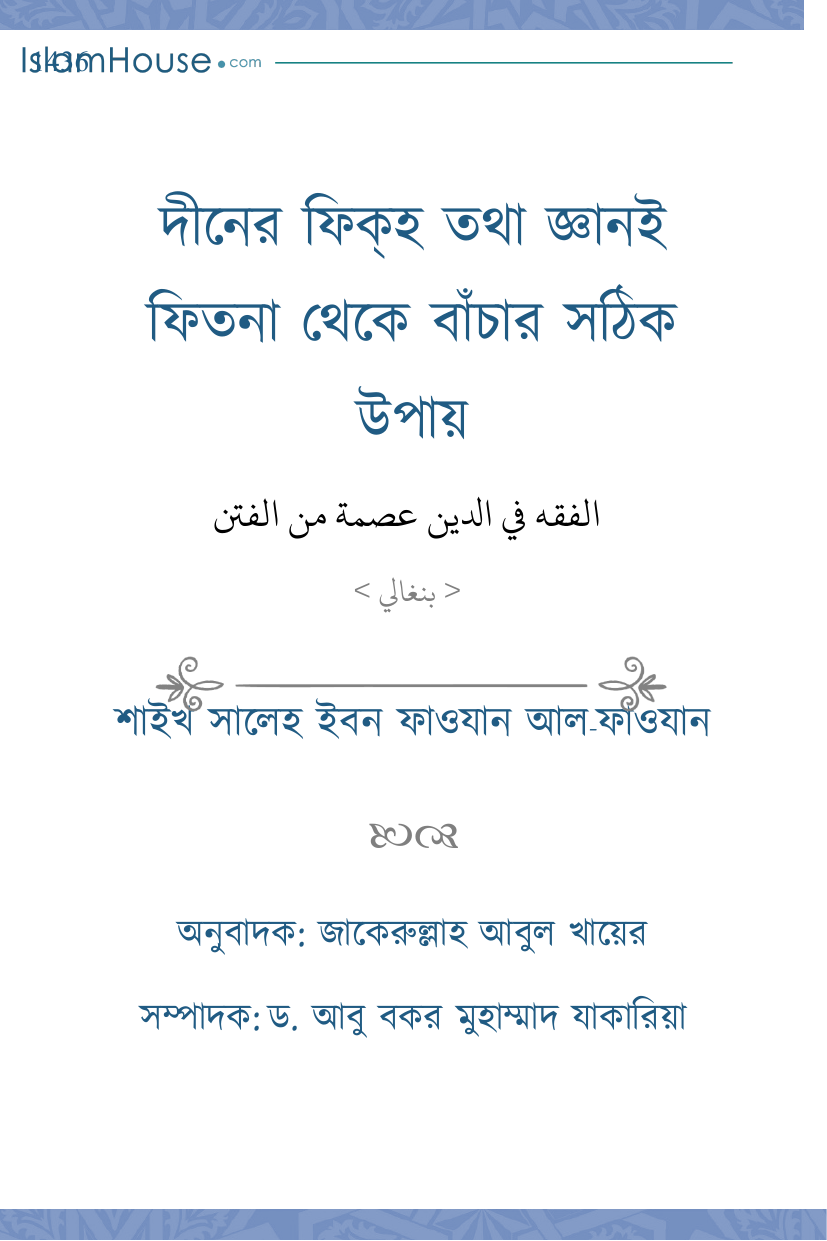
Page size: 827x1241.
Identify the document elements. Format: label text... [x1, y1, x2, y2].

text শাইখ সালেহ ইবন ফাওযান আল-ফাওযান [89, 684, 738, 753]
text দীনের ফিক্‌হ তথা জ্ঞানই ফিতনা থেকে বাঁচার সঠিক উপায় [89, 172, 738, 463]
text সম্পাদক: ড. আবু বকর মুহাম্মাদ যাকারিয়া [89, 983, 738, 1045]
text অনুবাদক: জাকেরুল্লাহ আবুল খায়ের [89, 899, 738, 961]
text < بنغالي > [89, 564, 738, 620]
picture [14, 42, 741, 79]
text الفقه في الدين عصمة من الفتن [89, 479, 738, 550]
